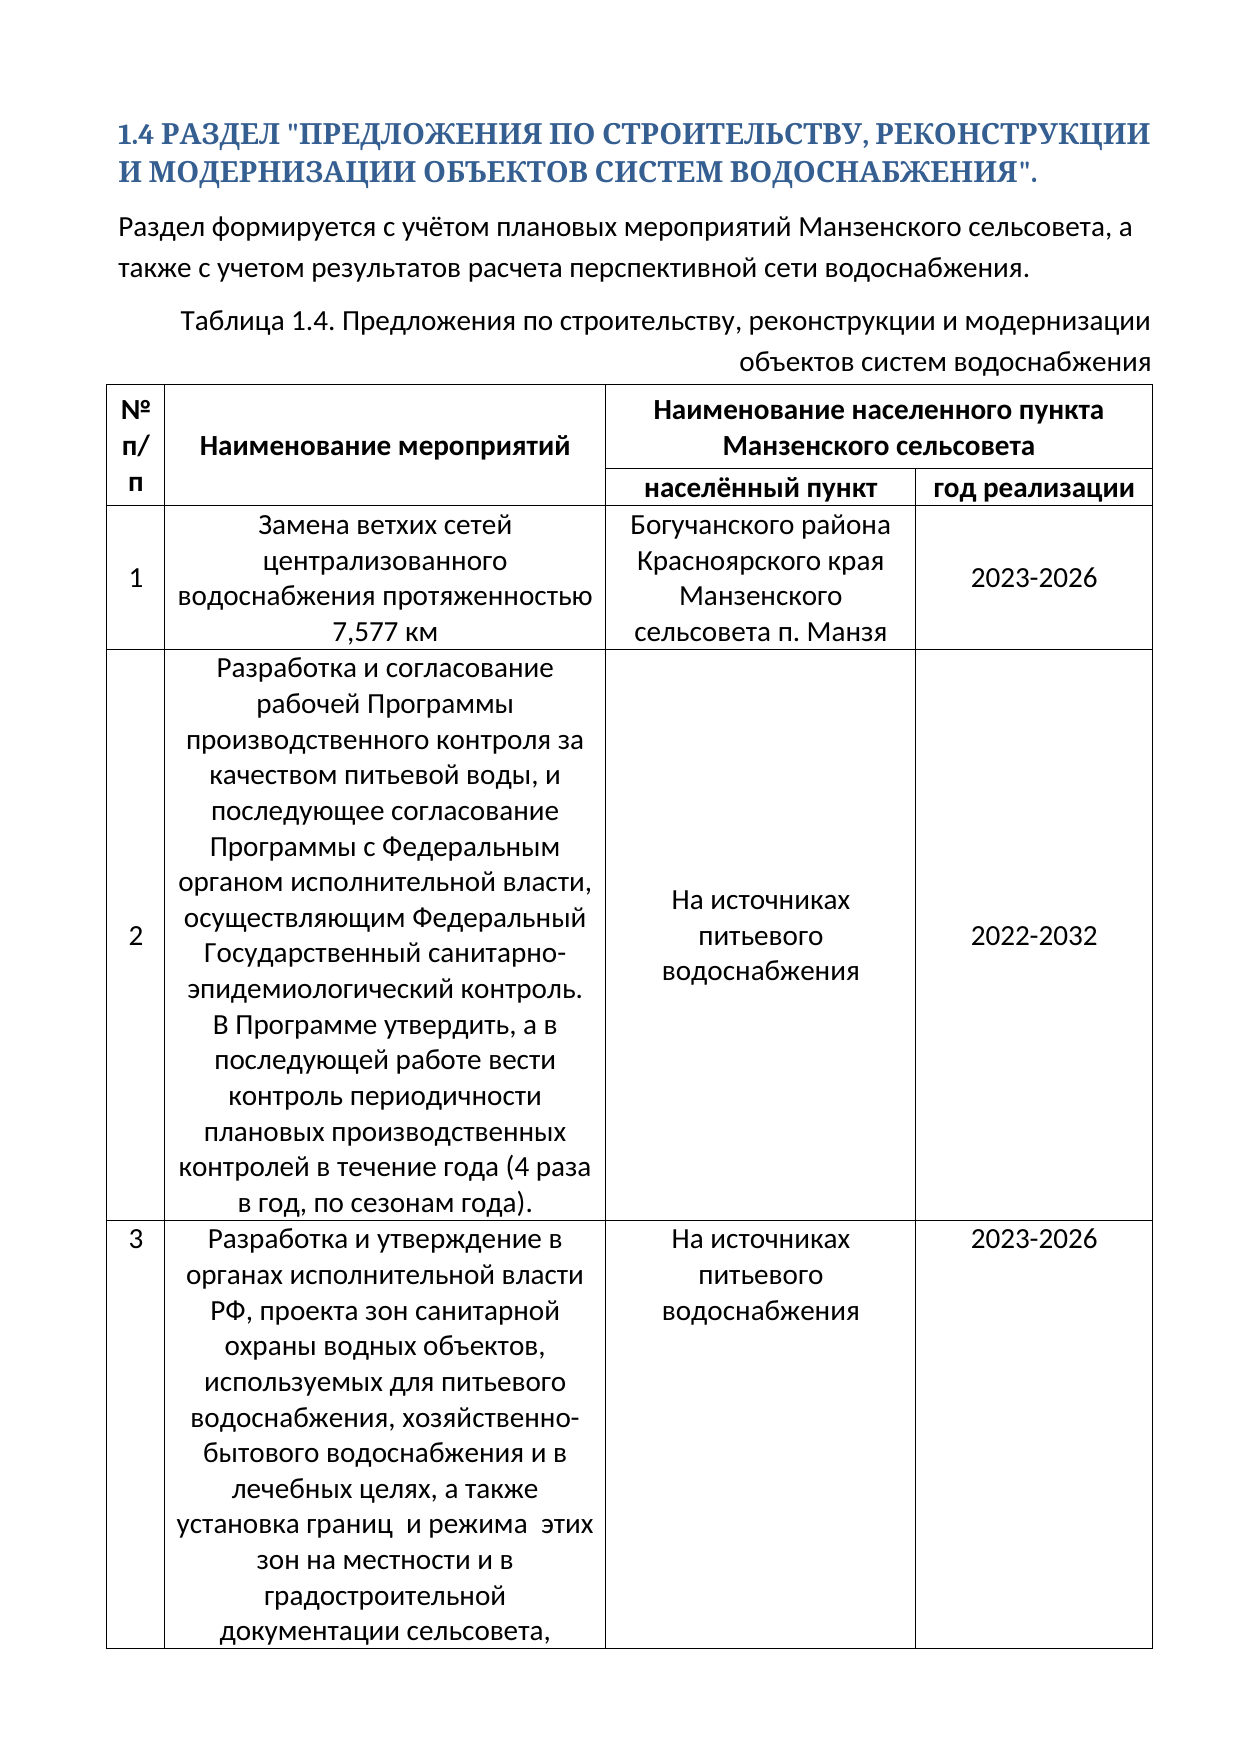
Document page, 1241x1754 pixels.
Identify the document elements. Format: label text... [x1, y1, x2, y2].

table_cell Богучанского района Красноярского края Манзенского сельсовета п. Манзя [606, 506, 915, 648]
table_cell населённый пункт [606, 469, 915, 505]
table_cell На источниках питьевого водоснабжения [606, 1221, 915, 1648]
table_cell Разработка и согласование рабочей Программы производственного контроля за качеством питьевой воды, и последующее согласование Программы с Федеральным органом исполнительной власти, осуществляющим Федеральный Государственный санитарно-эпидемиологический контроль. В Программе утвердить, а в последующей работе вести контроль периодичности плановых производственных контролей в течение года (4 раза в год, по сезонам года). [165, 650, 605, 1219]
subtitle 1.4 РАЗДЕЛ "ПРЕДЛОЖЕНИЯ ПО СТРОИТЕЛЬСТВУ, РЕКОНСТРУКЦИИ И МОДЕРНИЗАЦИИ ОБЪЕКТОВ СИСТЕМ ВОДОСНАБЖЕНИЯ". [118, 118, 1152, 190]
table_cell 3 [107, 1221, 164, 1648]
text Таблица 1.4. Предложения по строительству, реконструкции и модернизации объектов систем водоснабжения [118, 302, 1152, 379]
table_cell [165, 1221, 605, 1648]
table_cell Замена ветхих сетей централизованного водоснабжения протяженностью 7,577 км [165, 506, 605, 648]
table_cell На источниках питьевого водоснабжения [606, 650, 915, 1219]
table_cell 2023-2026 [916, 1221, 1152, 1648]
table_header Наименование мероприятий [165, 385, 605, 505]
text Раздел формируется с учётом плановых мероприятий Манзенского сельсовета, а также с учетом результатов расчета перспективной сети водоснабжения. [118, 208, 1152, 284]
table_header Наименование населенного пункта Манзенского сельсовета [606, 385, 1152, 468]
table_cell 1 [107, 506, 164, 648]
table_cell 2023-2026 [916, 506, 1152, 648]
table_cell 2022-2032 [916, 650, 1152, 1219]
table_cell год реализации [916, 469, 1152, 505]
table_header № п/п [107, 385, 164, 505]
table_cell 2 [107, 650, 164, 1219]
